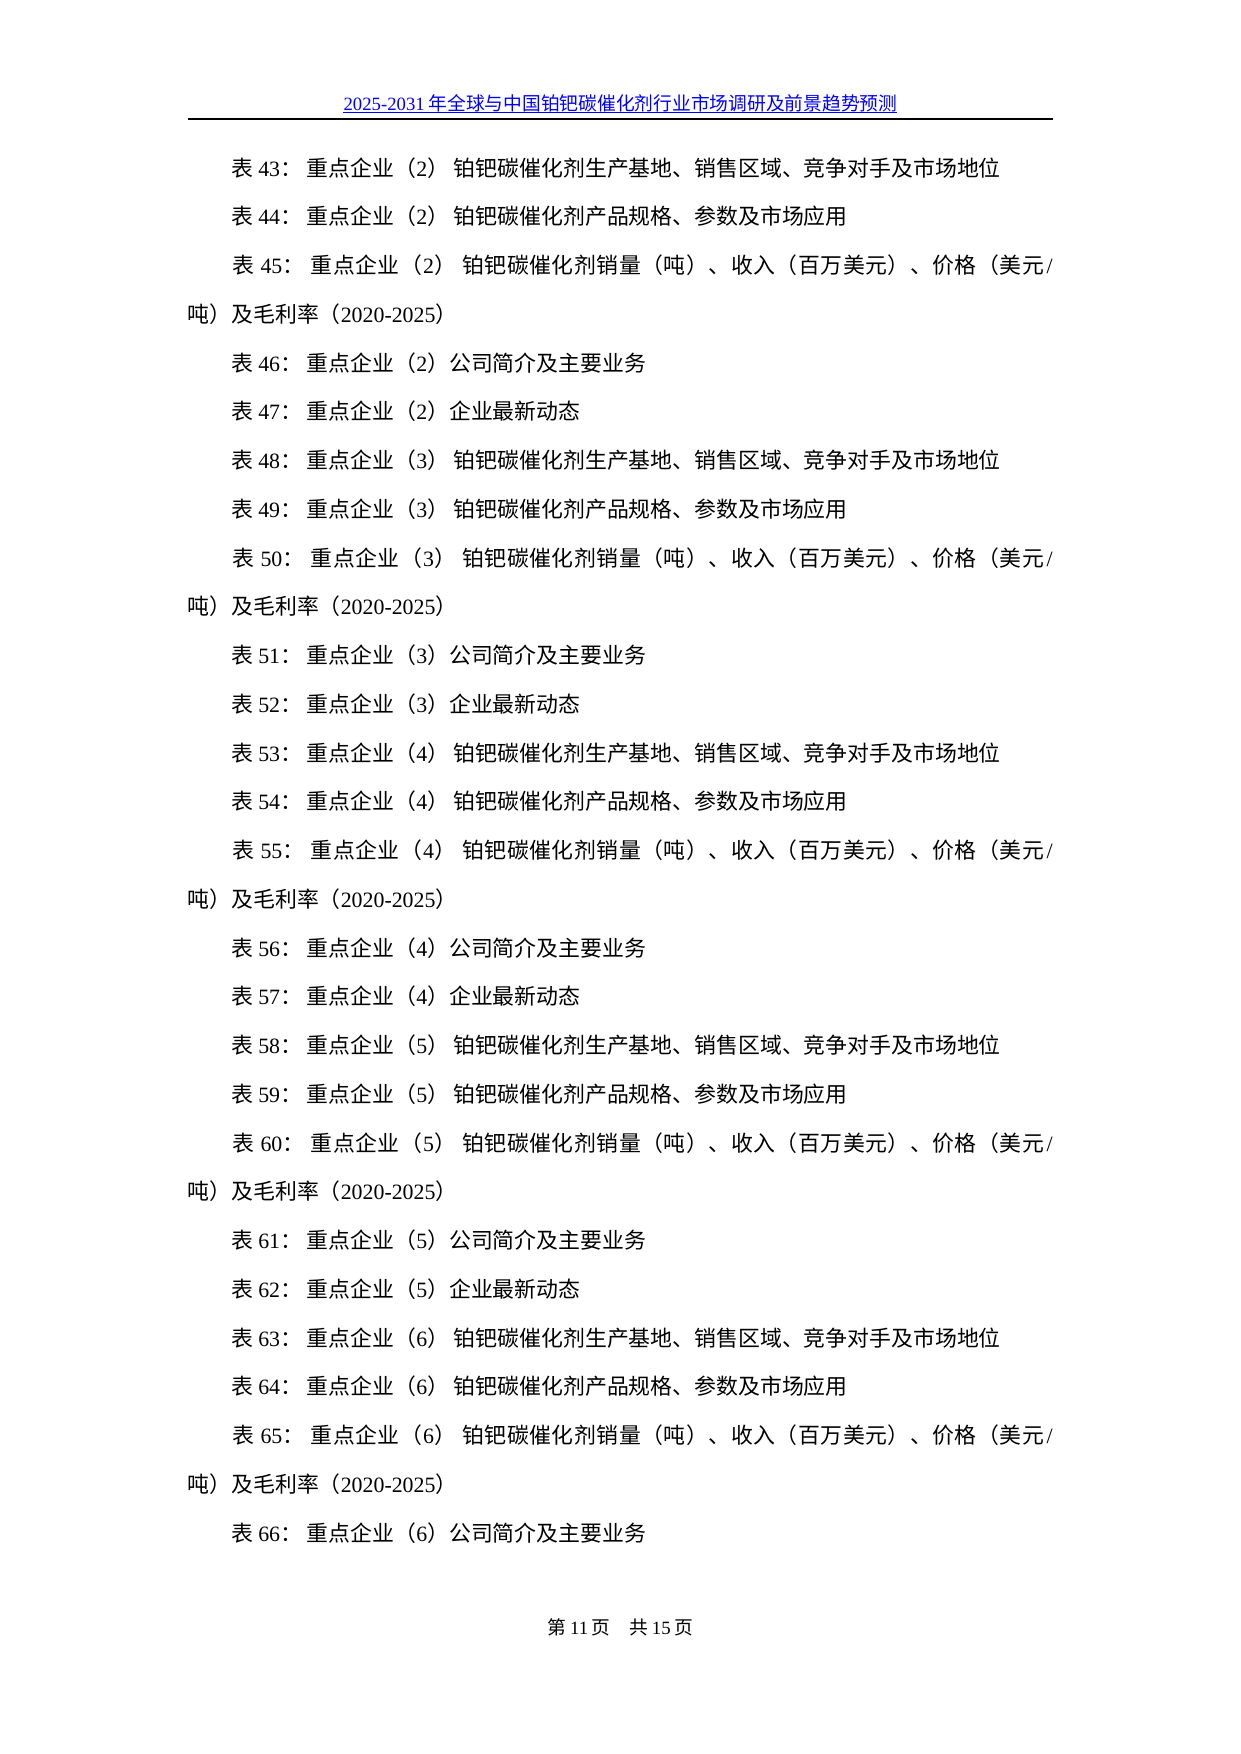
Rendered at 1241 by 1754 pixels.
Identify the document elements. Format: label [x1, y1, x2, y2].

text [187, 150, 1053, 1548]
